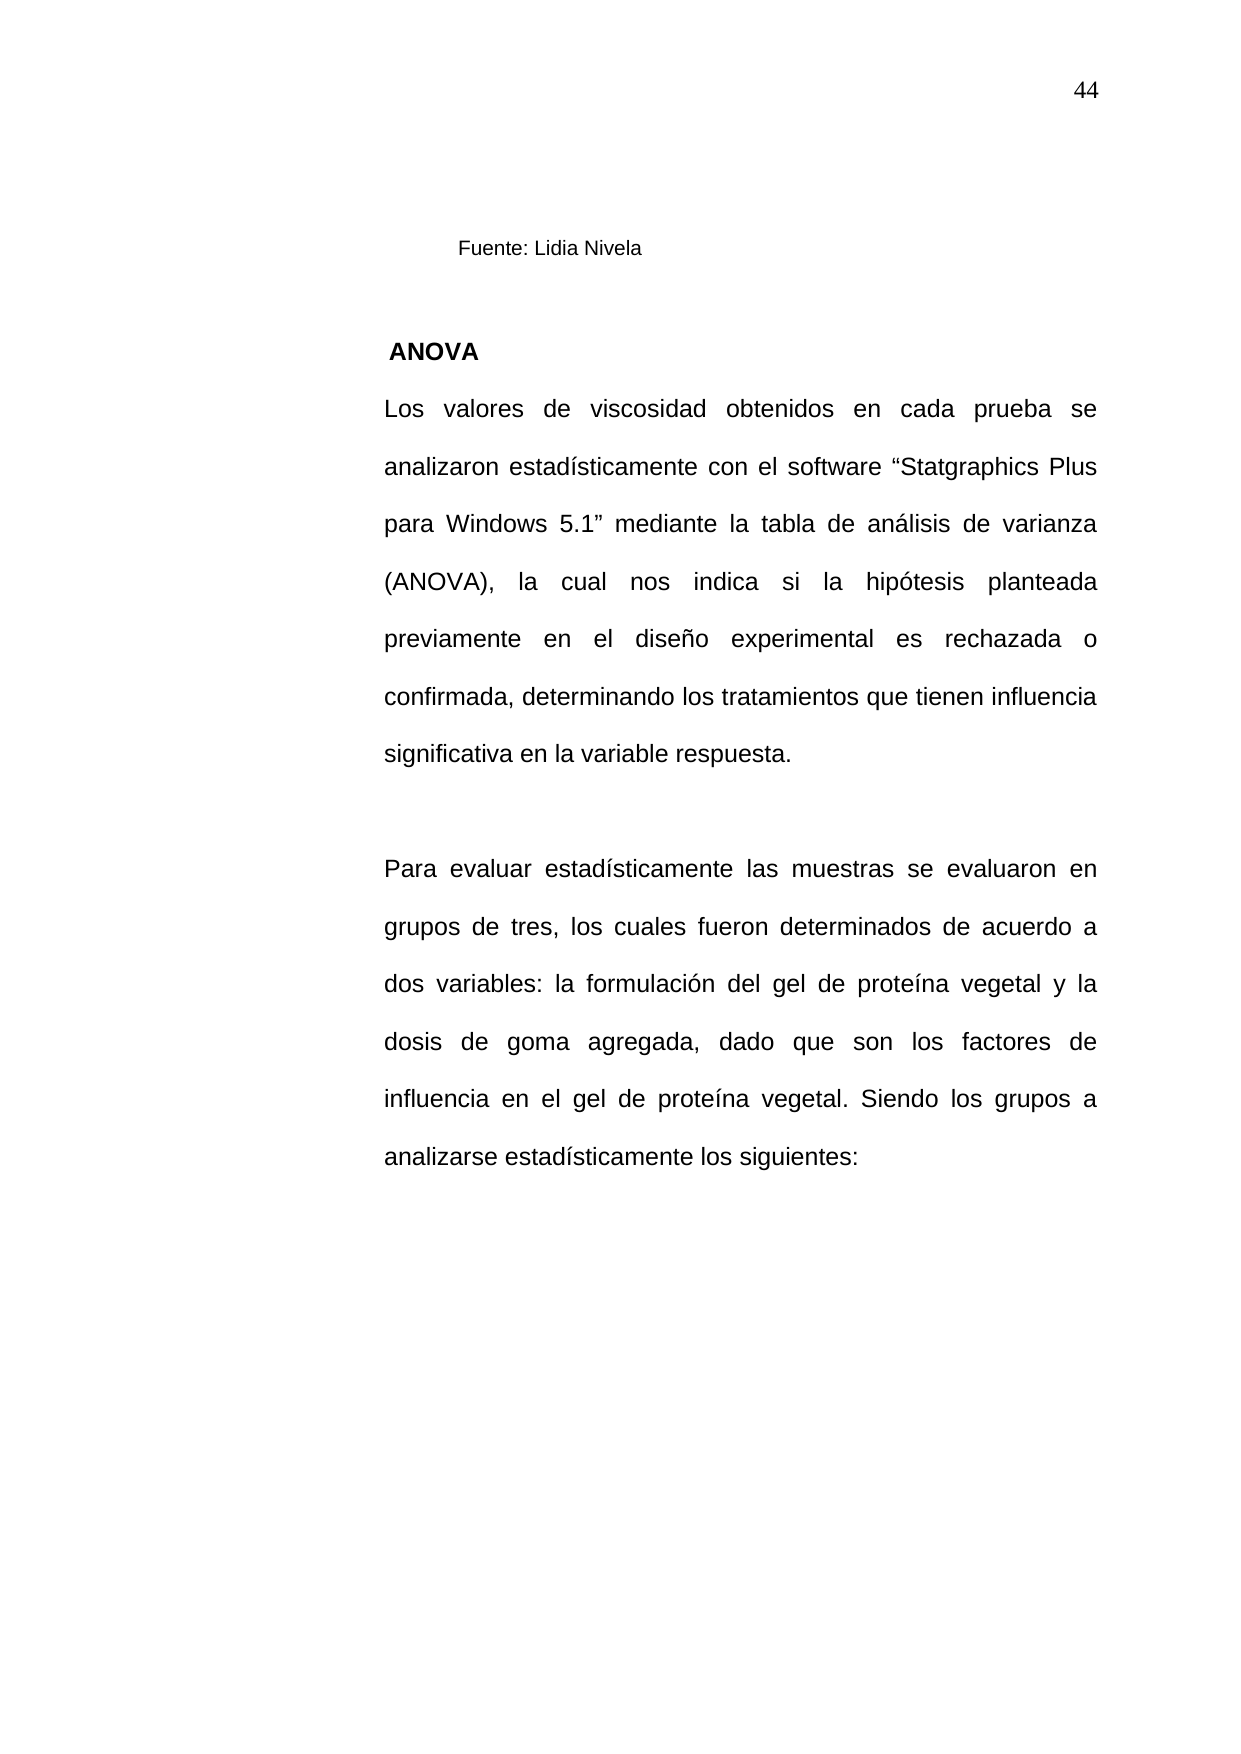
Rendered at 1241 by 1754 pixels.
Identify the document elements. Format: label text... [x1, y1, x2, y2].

list Fuente: Lidia Nivela [458, 236, 1098, 260]
list Para evaluar estadísticamente las muestras se evaluaron en grupos de tres, los cuales fueron determinados de acuerdo a dos variables: la formulación del gel de proteína vegetal y la dosis de goma agregada, dado que son los factores de influencia en el gel de proteína vegetal. Siendo los grupos a analizarse estadísticamente los siguientes: [384, 854, 1098, 1171]
list ANOVA [236, 337, 1098, 366]
list Los valores de viscosidad obtenidos en cada prueba se analizaron estadísticamente con el software “Statgraphics Plus para Windows 5.1” mediante la tabla de análisis de varianza (ANOVA), la cual nos indica si la hipótesis planteada previamente en el diseño experimental es rechazada o confirmada, determinando los tratamientos que tienen influencia significativa en la variable respuesta. [384, 394, 1098, 768]
